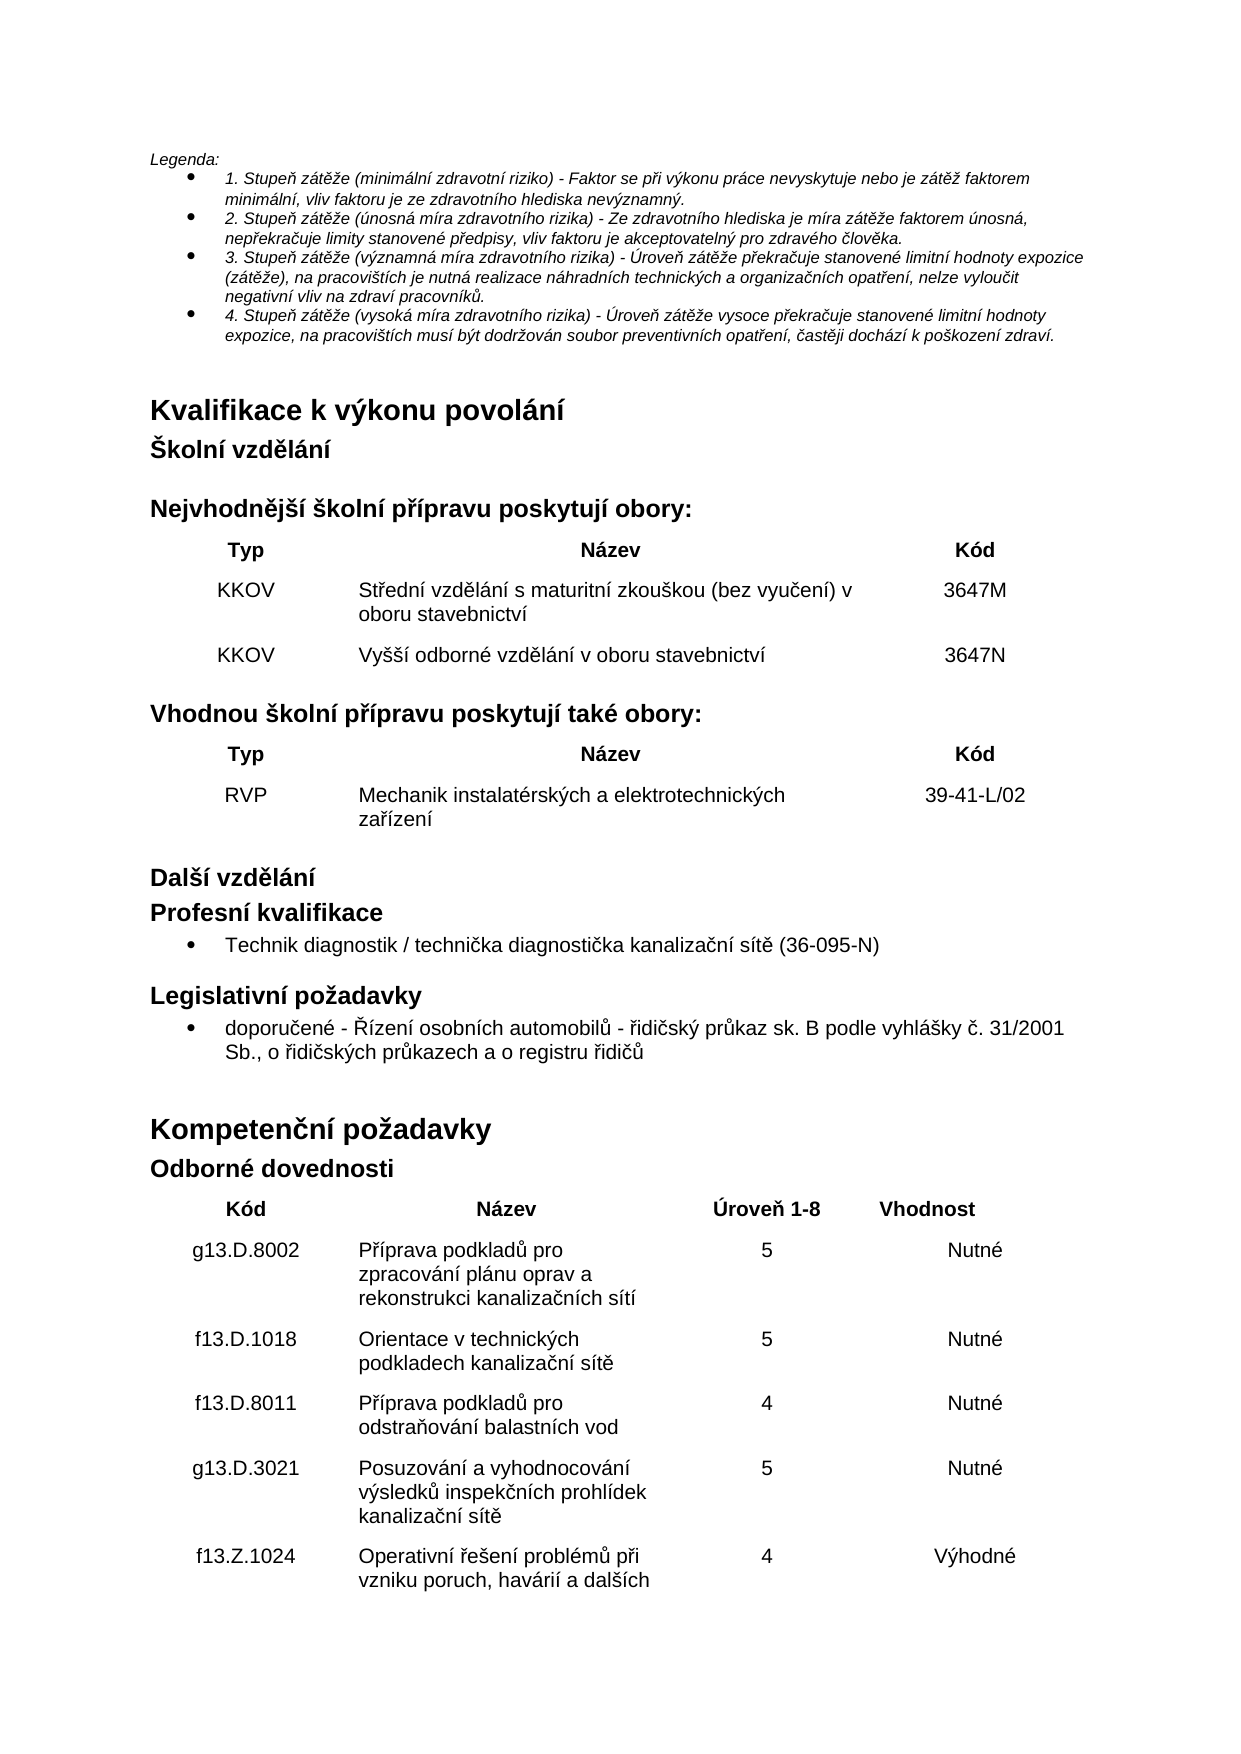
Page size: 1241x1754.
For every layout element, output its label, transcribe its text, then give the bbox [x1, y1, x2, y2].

table_cell 4 [663, 1536, 871, 1600]
list doporučené - Řízení osobních automobilů - řidičský průkaz sk. B podle vyhlášky č. 31/2001 Sb., o řidičských průkazech a o registru řidičů [187, 1016, 1090, 1064]
table_cell f13.Z.1024 [142, 1536, 350, 1600]
table_cell Nutné [871, 1318, 1079, 1383]
table_header Vhodnost [871, 1189, 1079, 1229]
table_cell Operativní řešení problémů při vzniku poruch, havárií a dalších mimořádných událostí na vodovodních a kanalizačních sítích [350, 1536, 662, 1600]
table_cell Střední vzdělání s maturitní zkouškou (bez vyučení) v oboru stavebnictví [350, 570, 871, 634]
table_cell Nutné [871, 1383, 1079, 1447]
table_cell 3647M [871, 570, 1079, 634]
table_header Kód [871, 734, 1079, 774]
table_cell 5 [663, 1230, 871, 1318]
subtitle Legislativní požadavky [150, 981, 1090, 1010]
table_cell Nutné [871, 1230, 1079, 1318]
table_header Úroveň 1-8 [663, 1189, 871, 1229]
table_cell Orientace v technických podkladech kanalizační sítě [350, 1318, 662, 1383]
table_header Kód [871, 529, 1079, 570]
table_cell g13.D.8002 [142, 1230, 350, 1318]
table_cell KKOV [142, 634, 350, 675]
table_cell Posuzování a vyhodnocování výsledků inspekčních prohlídek kanalizační sítě [350, 1447, 662, 1536]
table_cell 3647N [871, 634, 1079, 675]
table_cell g13.D.3021 [142, 1447, 350, 1536]
subtitle Odborné dovednosti [150, 1154, 1090, 1183]
subtitle Kompetenční požadavky [150, 1112, 1090, 1146]
table_header Typ [142, 529, 350, 570]
table_cell 5 [663, 1318, 871, 1383]
table_cell KKOV [142, 570, 350, 634]
table_header Název [350, 734, 871, 774]
table_cell 5 [663, 1447, 871, 1536]
table_cell RVP [142, 775, 350, 839]
table_header Typ [142, 734, 350, 774]
subtitle Profesní kvalifikace [150, 898, 1090, 927]
subtitle Další vzdělání [150, 863, 1090, 892]
table_header Název [350, 1189, 662, 1229]
list 4. Stupeň zátěže (vysoká míra zdravotního rizika) - Úroveň zátěže vysoce překračuje stanovené limitní hodnoty expozice, na pracovištích musí být dodržován soubor preventivních opatření, častěji dochází k poškození zdraví. [187, 306, 1090, 345]
list 1. Stupeň zátěže (minimální zdravotní riziko) - Faktor se při výkonu práce nevyskytuje nebo je zátěž faktorem minimální, vliv faktoru je ze zdravotního hlediska nevýznamný. [187, 169, 1090, 208]
table_cell Výhodné [871, 1536, 1079, 1600]
list 3. Stupeň zátěže (významná míra zdravotního rizika) - Úroveň zátěže překračuje stanovené limitní hodnoty expozice (zátěže), na pracovištích je nutná realizace náhradních technických a organizačních opatření, nelze vyloučit negativní vliv na zdraví pracovníků. [187, 248, 1090, 306]
subtitle Školní vzdělání [150, 435, 1090, 464]
table_cell 4 [663, 1383, 871, 1447]
list 2. Stupeň zátěže (únosná míra zdravotního rizika) - Ze zdravotního hlediska je míra zátěže faktorem únosná, nepřekračuje limity stanovené předpisy, vliv faktoru je akceptovatelný pro zdravého člověka. [187, 208, 1090, 248]
table_cell Příprava podkladů pro zpracování plánu oprav a rekonstrukci kanalizačních sítí [350, 1230, 662, 1318]
subtitle Vhodnou školní přípravu poskytují také obory: [150, 699, 1090, 728]
table_cell f13.D.1018 [142, 1318, 350, 1383]
table_cell 39-41-L/02 [871, 775, 1079, 839]
table_cell Příprava podkladů pro odstraňování balastních vod [350, 1383, 662, 1447]
table_header Kód [142, 1189, 350, 1229]
table_header Název [350, 529, 871, 570]
list Technik diagnostik / technička diagnostička kanalizační sítě (36-095-N) [187, 933, 1090, 957]
table_cell Mechanik instalatérských a elektrotechnických zařízení [350, 775, 871, 839]
table_cell Nutné [871, 1447, 1079, 1536]
table_cell f13.D.8011 [142, 1383, 350, 1447]
text Legenda: [150, 150, 1090, 169]
subtitle Kvalifikace k výkonu povolání [150, 393, 1090, 427]
table_cell Vyšší odborné vzdělání v oboru stavebnictví [350, 634, 871, 675]
subtitle Nejvhodnější školní přípravu poskytují obory: [150, 494, 1090, 523]
